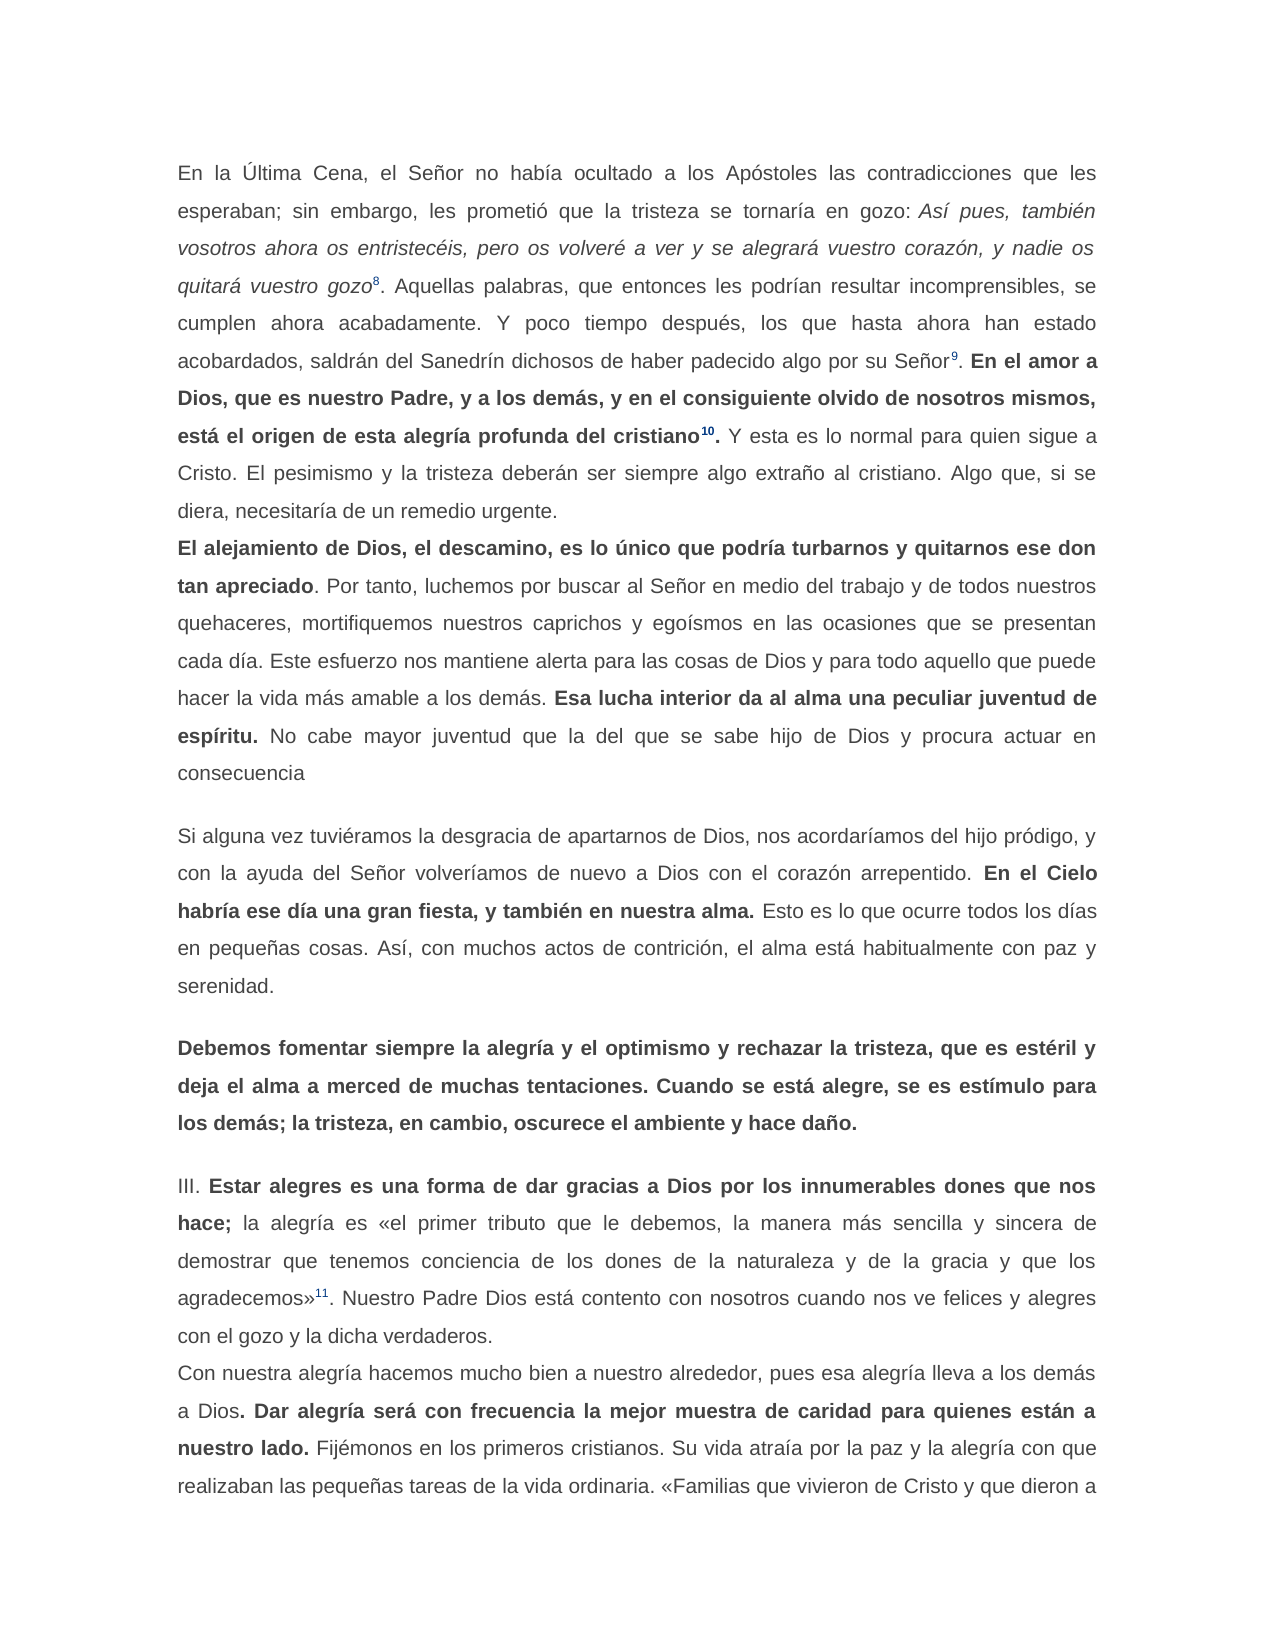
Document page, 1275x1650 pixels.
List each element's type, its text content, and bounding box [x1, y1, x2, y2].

text El alejamiento de Dios, el descamino, es lo único que podría turbarnos y quitarnos ese don tan apreciado. Por tanto, luchemos por buscar al Señor en medio del trabajo y de todos nuestros quehaceres, mortifiquemos nuestros caprichos y egoísmos en las ocasiones que se presentan cada día. Este esfuerzo nos mantiene alerta para las cosas de Dios y para todo aquello que puede hacer la vida más amable a los demás. Esa lucha interior da al alma una peculiar juventud de espíritu. No cabe mayor juventud que la del que se sabe hijo de Dios y procura actuar en consecuencia [177, 523, 1098, 785]
text III. Estar alegres es una forma de dar gracias a Dios por los innumerables dones que nos hace; la alegría es «el primer tributo que le debemos, la manera más sencilla y sincera de demostrar que tenemos conciencia de los dones de la naturaleza y de la gracia y que los agradecemos»11. Nuestro Padre Dios está contento con nosotros cuando nos ve felices y alegres con el gozo y la dicha verdaderos. [177, 1160, 1098, 1348]
text Debemos fomentar siempre la alegría y el optimismo y rechazar la tristeza, que es estéril y deja el alma a merced de muchas tentaciones. Cuando se está alegre, se es estímulo para los demás; la tristeza, en cambio, oscurece el ambiente y hace daño. [177, 1023, 1098, 1135]
text En la Última Cena, el Señor no había ocultado a los Apóstoles las contradicciones que les esperaban; sin embargo, les prometió que la tristeza se tornaría en gozo: Así pues, también vosotros ahora os entristecéis, pero os volveré a ver y se alegrará vuestro corazón, y nadie os quitará vuestro gozo8. Aquellas palabras, que entonces les podrían resultar incomprensibles, se cumplen ahora acabadamente. Y poco tiempo después, los que hasta ahora han estado acobardados, saldrán del Sanedrín dichosos de haber padecido algo por su Señor9. En el amor a Dios, que es nuestro Padre, y a los demás, y en el consiguiente olvido de nosotros mismos, está el origen de esta alegría profunda del cristiano10. Y esta es lo normal para quien sigue a Cristo. El pesimismo y la tristeza deberán ser siempre algo extraño al cristiano. Algo que, si se diera, necesitaría de un remedio urgente. [177, 148, 1098, 523]
text Si alguna vez tuviéramos la desgracia de apartarnos de Dios, nos acordaríamos del hijo pródigo, y con la ayuda del Señor volveríamos de nuevo a Dios con el corazón arrepentido. En el Cielo habría ese día una gran fiesta, y también en nuestra alma. Esto es lo que ocurre todos los días en pequeñas cosas. Así, con muchos actos de contrición, el alma está habitualmente con paz y serenidad. [177, 810, 1098, 998]
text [177, 1348, 1098, 1498]
